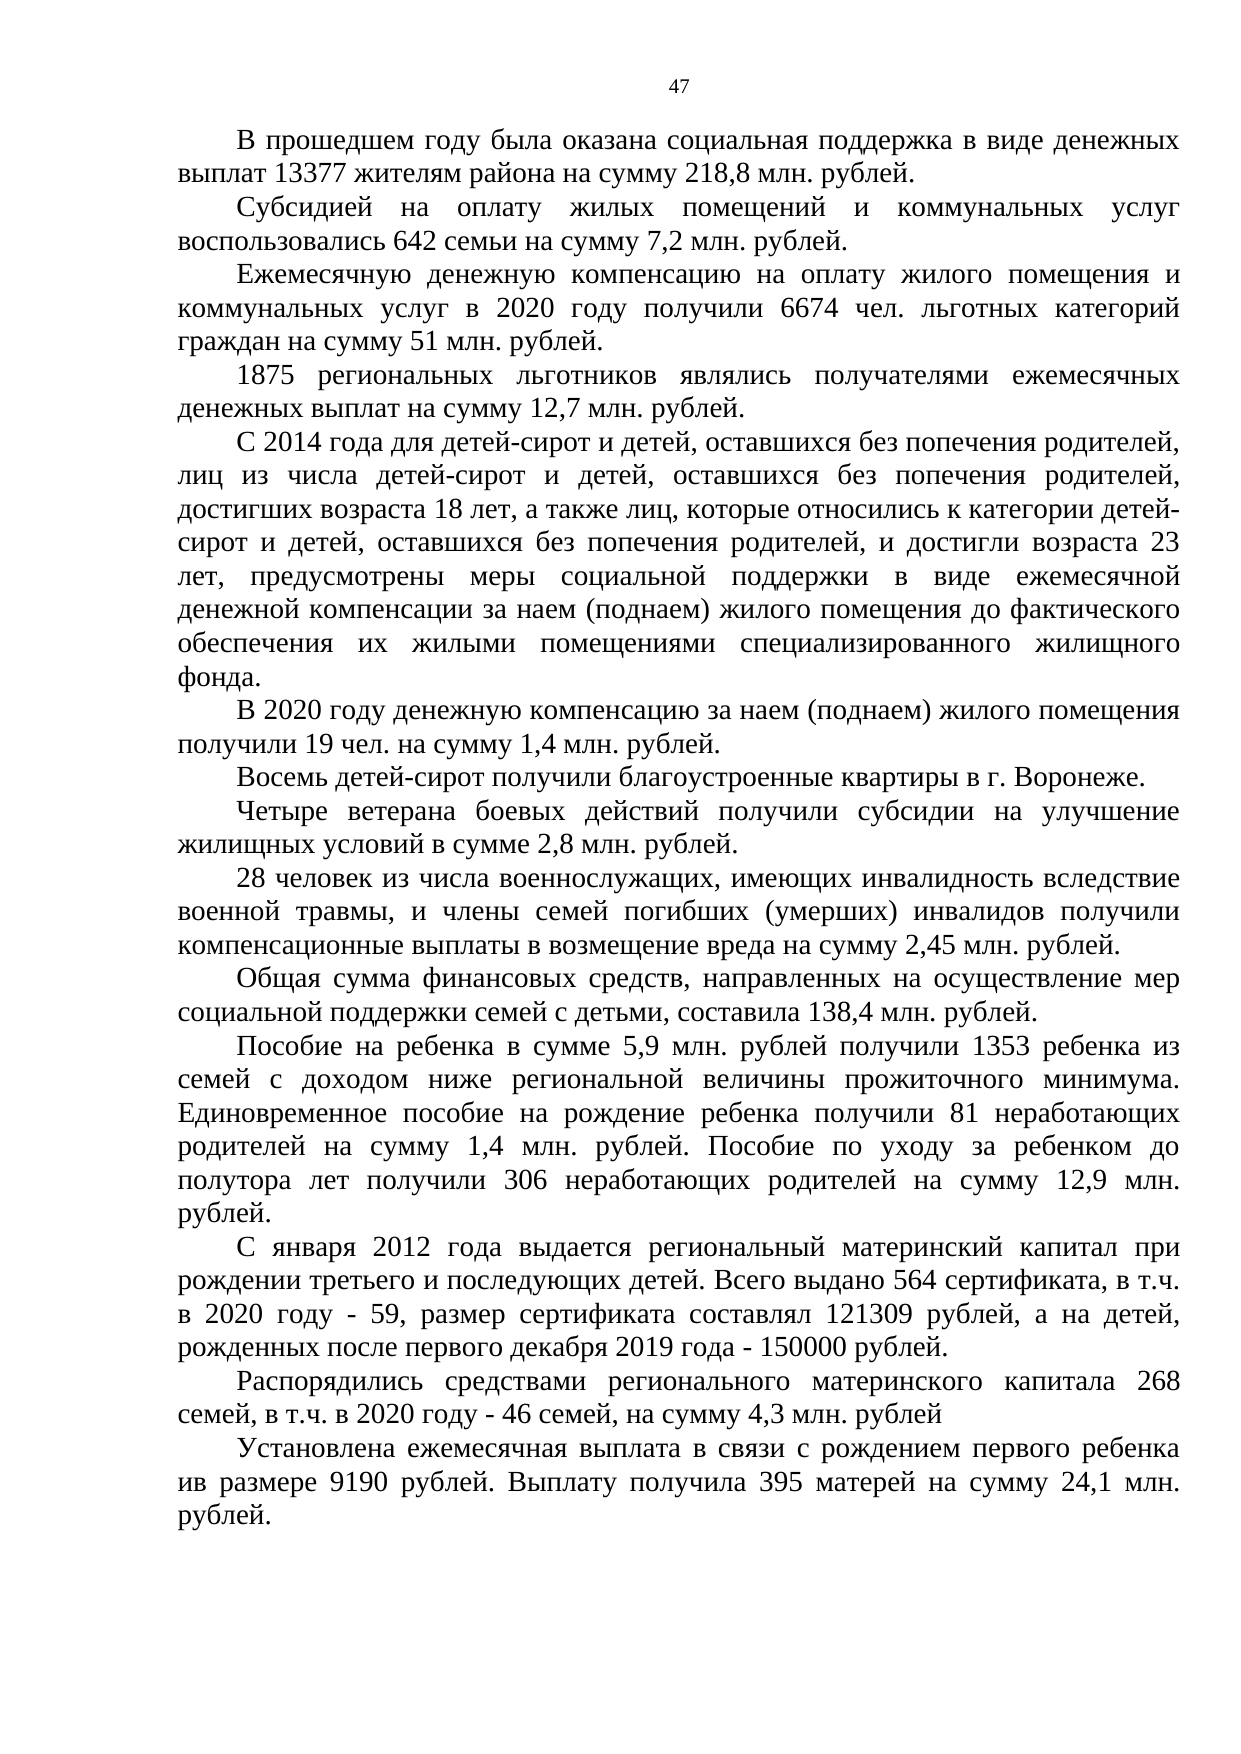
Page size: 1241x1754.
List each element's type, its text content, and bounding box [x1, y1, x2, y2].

text С 2014 года для детей-сирот и детей, оставшихся без попечения родителей, лиц из числа детей-сирот и детей, оставшихся без попечения родителей, достигших возраста 18 лет, а также лиц, которые относились к категории детей-сирот и детей, оставшихся без попечения родителей, и достигли возраста 23 лет, предусмотрены меры социальной поддержки в виде ежемесячной денежной компенсации за наем (поднаем) жилого помещения до фактического обеспечения их жилыми помещениями специализированного жилищного фонда. [177, 424, 1181, 692]
text Установлена ежемесячная выплата в связи с рождением первого ребенка ив размере 9190 рублей. Выплату получила 395 матерей на сумму 24,1 млн. рублей. [177, 1430, 1181, 1531]
text 1875 региональных льготников являлись получателями ежемесячных денежных выплат на сумму 12,7 млн. рублей. [177, 357, 1181, 424]
text В прошедшем году была оказана социальная поддержка в виде денежных выплат 13377 жителям района на сумму 218,8 млн. рублей. [177, 122, 1181, 189]
text С января 2012 года выдается региональный материнский капитал при рождении третьего и последующих детей. Всего выдано 564 сертификата, в т.ч. в 2020 году - 59, размер сертификата составлял 121309 рублей, а на детей, рожденных после первого декабря 2019 года - 150000 рублей. [177, 1229, 1181, 1363]
text Пособие на ребенка в сумме 5,9 млн. рублей получили 1353 ребенка из семей с доходом ниже региональной величины прожиточного минимума. Единовременное пособие на рождение ребенка получили 81 неработающих родителей на сумму 1,4 млн. рублей. Пособие по уходу за ребенком до полутора лет получили 306 неработающих родителей на сумму 12,9 млн. рублей. [177, 1028, 1181, 1229]
text Субсидией на оплату жилых помещений и коммунальных услуг воспользовались 642 семьи на сумму 7,2 млн. рублей. [177, 189, 1181, 256]
text 28 человек из числа военнослужащих, имеющих инвалидность вследствие военной травмы, и члены семей погибших (умерших) инвалидов получили компенсационные выплаты в возмещение вреда на сумму 2,45 млн. рублей. [177, 860, 1181, 961]
text Четыре ветерана боевых действий получили субсидии на улучшение жилищных условий в сумме 2,8 млн. рублей. [177, 793, 1181, 860]
text Восемь детей-сирот получили благоустроенные квартиры в г. Воронеже. [177, 759, 1181, 793]
text В 2020 году денежную компенсацию за наем (поднаем) жилого помещения получили 19 чел. на сумму 1,4 млн. рублей. [177, 692, 1181, 759]
text Распорядились средствами регионального материнского капитала 268 семей, в т.ч. в 2020 году - 46 семей, на сумму 4,3 млн. рублей [177, 1363, 1181, 1430]
text Ежемесячную денежную компенсацию на оплату жилого помещения и коммунальных услуг в 2020 году получили 6674 чел. льготных категорий граждан на сумму 51 млн. рублей. [177, 256, 1181, 357]
text Общая сумма финансовых средств, направленных на осуществление мер социальной поддержки семей с детьми, составила 138,4 млн. рублей. [177, 961, 1181, 1028]
